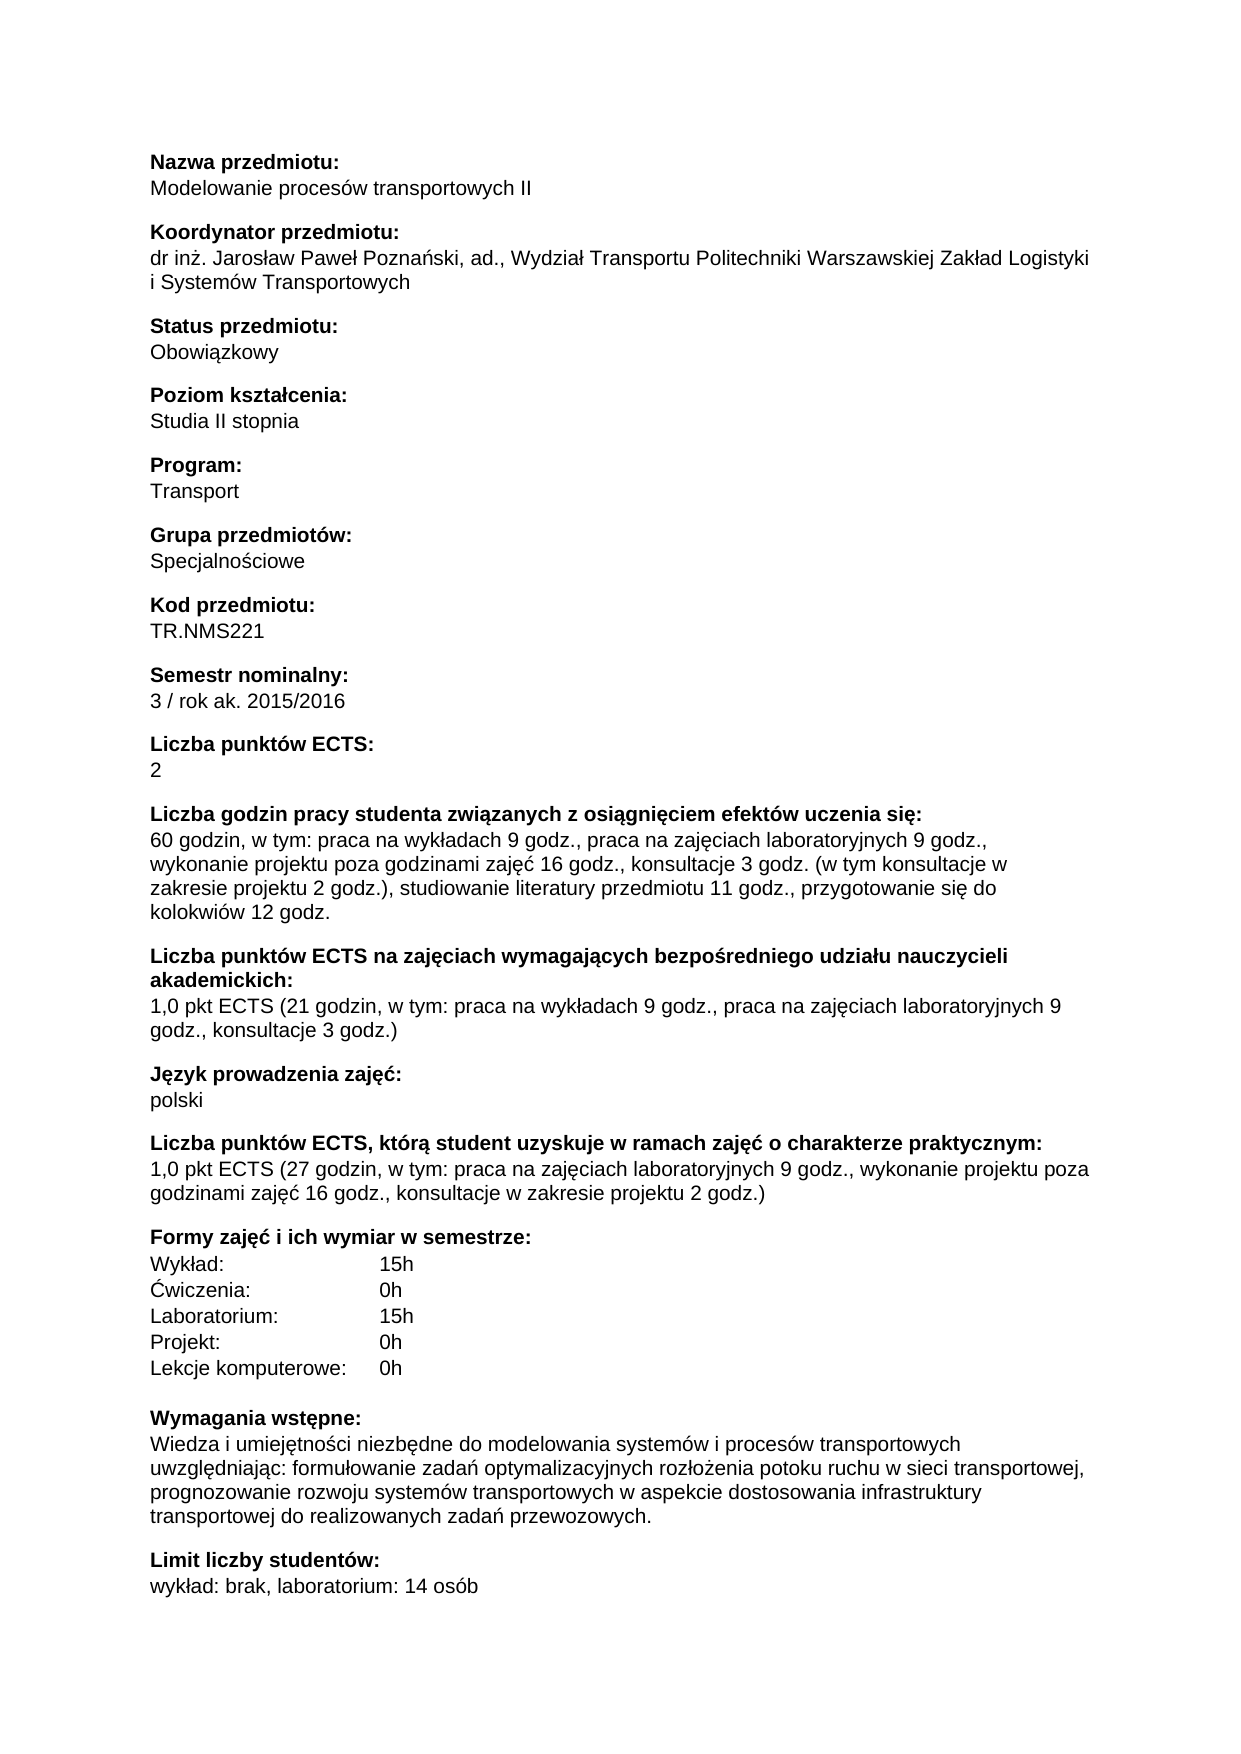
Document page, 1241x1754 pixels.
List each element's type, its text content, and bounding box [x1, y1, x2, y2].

text Wymagania wstępne: [150, 1406, 1090, 1430]
text Kod przedmiotu: [150, 593, 1090, 617]
text TR.NMS221 [150, 619, 1090, 643]
text Limit liczby studentów: [150, 1547, 1090, 1571]
text Liczba punktów ECTS: [150, 732, 1090, 756]
text Liczba godzin pracy studenta związanych z osiągnięciem efektów uczenia się: [150, 802, 1090, 826]
text Formy zajęć i ich wymiar w semestrze: [150, 1225, 1090, 1249]
text Transport [150, 479, 1090, 503]
text polski [150, 1087, 1090, 1111]
table_cell 0h [369, 1354, 597, 1380]
text dr inż. Jarosław Paweł Poznański, ad., Wydział Transportu Politechniki Warszawskiej Zakład Logistyki i Systemów Transportowych [150, 246, 1090, 294]
text 3 / rok ak. 2015/2016 [150, 688, 1090, 712]
table_cell Lekcje komputerowe: [140, 1356, 367, 1380]
table_cell Laboratorium: [140, 1304, 367, 1328]
table_cell Projekt: [140, 1330, 367, 1354]
text Język prowadzenia zajęć: [150, 1061, 1090, 1085]
table_cell 0h [369, 1328, 597, 1354]
text Status przedmiotu: [150, 313, 1090, 337]
text Nazwa przedmiotu: [150, 150, 1090, 174]
text Liczba punktów ECTS, którą student uzyskuje w ramach zajęć o charakterze praktycznym: [150, 1131, 1090, 1155]
table_header Wykład: [140, 1252, 367, 1276]
text Grupa przedmiotów: [150, 523, 1090, 547]
text Wiedza i umiejętności niezbędne do modelowania systemów i procesów transportowych uwzględniając: formułowanie zadań optymalizacyjnych rozłożenia potoku ruchu w sieci transportowej, prognozowanie rozwoju systemów transportowych w aspekcie dostosowania infrastruktury transportowej do realizowanych zadań przewozowych. [150, 1432, 1090, 1528]
text Program: [150, 453, 1090, 477]
text Koordynator przedmiotu: [150, 220, 1090, 244]
table_header 15h [369, 1252, 597, 1276]
text Semestr nominalny: [150, 662, 1090, 686]
table_cell 15h [369, 1302, 597, 1328]
text 60 godzin, w tym: praca na wykładach 9 godz., praca na zajęciach laboratoryjnych 9 godz., wykonanie projektu poza godzinami zajęć 16 godz., konsultacje 3 godz. (w tym konsultacje w zakresie projektu 2 godz.), studiowanie literatury przedmiotu 11 godz., przygotowanie się do kolokwiów 12 godz. [150, 828, 1090, 924]
text wykład: brak, laboratorium: 14 osób [150, 1573, 1090, 1597]
text Modelowanie procesów transportowych II [150, 176, 1090, 200]
table_cell Ćwiczenia: [140, 1278, 367, 1302]
text 2 [150, 758, 1090, 782]
text Obowiązkowy [150, 339, 1090, 363]
text Liczba punktów ECTS na zajęciach wymagających bezpośredniego udziału nauczycieli akademickich: [150, 944, 1090, 992]
text Poziom kształcenia: [150, 383, 1090, 407]
text 1,0 pkt ECTS (27 godzin, w tym: praca na zajęciach laboratoryjnych 9 godz., wykonanie projektu poza godzinami zajęć 16 godz., konsultacje w zakresie projektu 2 godz.) [150, 1157, 1090, 1205]
text Studia II stopnia [150, 409, 1090, 433]
text Specjalnościowe [150, 549, 1090, 573]
table_cell 0h [369, 1276, 597, 1302]
text 1,0 pkt ECTS (21 godzin, w tym: praca na wykładach 9 godz., praca na zajęciach laboratoryjnych 9 godz., konsultacje 3 godz.) [150, 994, 1090, 1042]
